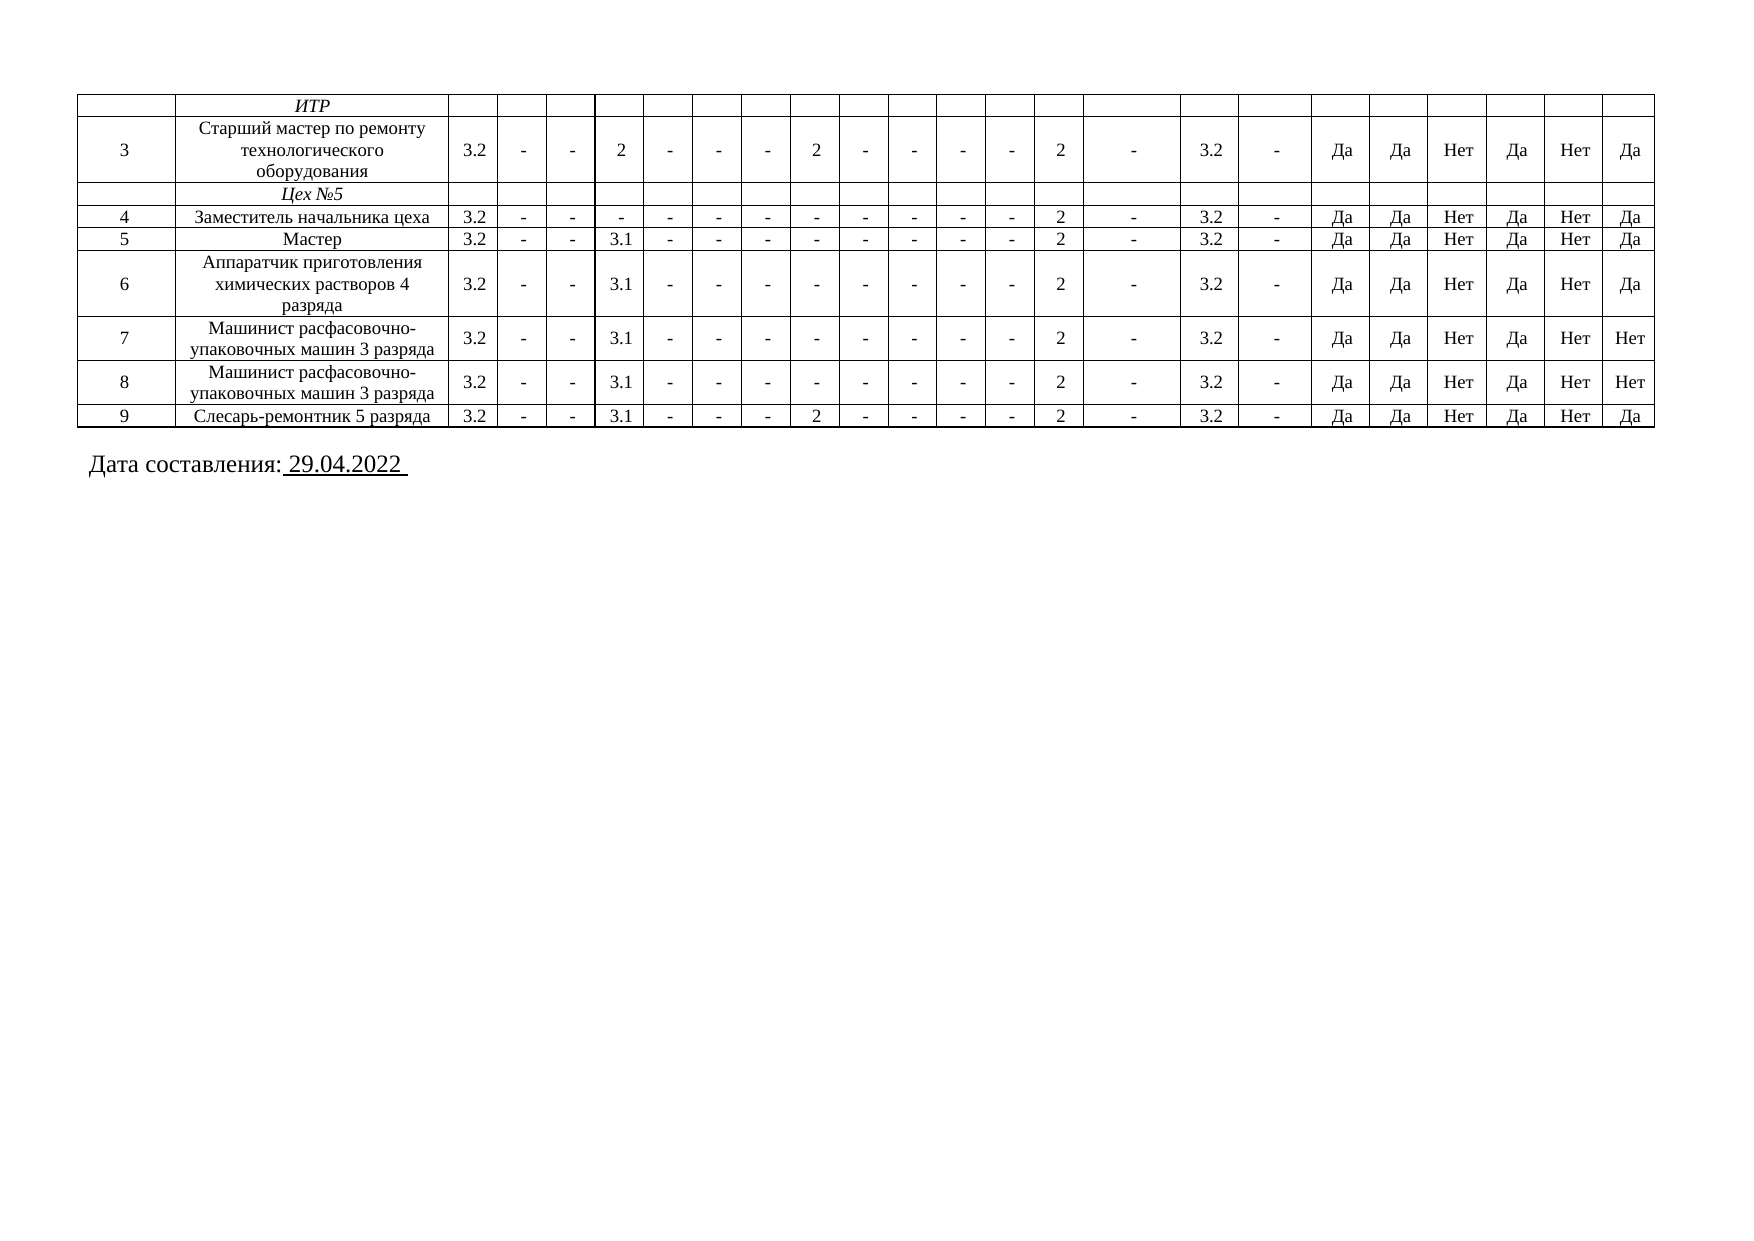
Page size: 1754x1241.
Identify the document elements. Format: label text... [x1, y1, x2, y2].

table_cell Нет [1428, 361, 1486, 404]
table_cell [889, 95, 936, 116]
table_cell - [742, 317, 790, 360]
table_cell - [889, 317, 936, 360]
table_cell Да [1487, 361, 1544, 404]
table_cell 4 [78, 206, 175, 227]
table_cell Да [1487, 228, 1544, 250]
table_cell [791, 95, 839, 116]
table_cell - [742, 405, 790, 426]
table_cell Да [1487, 405, 1544, 426]
table_cell 3.2 [1181, 361, 1238, 404]
table_cell [1239, 183, 1311, 204]
table_cell [1603, 95, 1654, 116]
table_cell - [1239, 228, 1311, 250]
table_cell 3.1 [596, 361, 643, 404]
table_cell [1312, 95, 1369, 116]
table_cell - [547, 117, 594, 182]
table_cell Да [1487, 251, 1544, 316]
table_cell - [498, 317, 546, 360]
table_cell Машинист расфасовочно-упаковочных машин 3 разряда [176, 317, 448, 360]
table_cell - [937, 317, 985, 360]
table_cell - [889, 361, 936, 404]
table_cell 3.2 [449, 206, 497, 227]
table_cell [1545, 183, 1602, 204]
table_cell ИТР [176, 95, 448, 116]
table_cell [547, 183, 594, 204]
table_cell - [693, 117, 741, 182]
table_cell [840, 183, 888, 204]
table_cell Нет [1428, 317, 1486, 360]
table_cell [498, 183, 546, 204]
table_cell [596, 183, 643, 204]
table_cell Нет [1603, 361, 1654, 404]
text Дата составления: [89, 449, 1665, 478]
table_cell [1181, 183, 1238, 204]
table_cell [1084, 95, 1180, 116]
table_cell [78, 95, 175, 116]
table_cell 2 [1035, 117, 1083, 182]
table_cell [547, 95, 594, 116]
table_cell - [547, 361, 594, 404]
table_cell - [937, 228, 985, 250]
table_cell Да [1370, 228, 1427, 250]
table_cell - [498, 405, 546, 426]
table_cell - [840, 206, 888, 227]
table_cell - [498, 228, 546, 250]
table_cell 2 [1035, 251, 1083, 316]
table_cell - [937, 117, 985, 182]
table_cell 3.2 [449, 228, 497, 250]
table_cell Машинист расфасовочно-упаковочных машин 3 разряда [176, 361, 448, 404]
table_cell 3.1 [596, 251, 643, 316]
table_cell 2 [791, 405, 839, 426]
table_cell Мастер [176, 228, 448, 250]
table_cell Нет [1545, 228, 1602, 250]
table_cell [1545, 95, 1602, 116]
table_cell Да [1312, 228, 1369, 250]
table_cell [1603, 183, 1654, 204]
table_cell [644, 183, 692, 204]
table_cell - [742, 361, 790, 404]
table_cell - [986, 228, 1034, 250]
table_cell Нет [1428, 206, 1486, 227]
table_cell - [937, 405, 985, 426]
table_cell - [644, 206, 692, 227]
table_cell Нет [1545, 206, 1602, 227]
table_cell [742, 95, 790, 116]
table_cell [644, 95, 692, 116]
table_cell - [547, 228, 594, 250]
table_cell - [1084, 405, 1180, 426]
table_cell - [1084, 206, 1180, 227]
table_cell Нет [1545, 405, 1602, 426]
table_cell - [498, 361, 546, 404]
table_cell 6 [78, 251, 175, 316]
table_cell [1487, 95, 1544, 116]
table_cell 3.2 [1181, 251, 1238, 316]
table_cell - [889, 405, 936, 426]
table_cell 8 [78, 361, 175, 404]
table_cell - [937, 206, 985, 227]
table_cell [693, 95, 741, 116]
table_cell - [986, 405, 1034, 426]
table_cell - [644, 317, 692, 360]
table_cell [986, 183, 1034, 204]
table_cell Да [1312, 361, 1369, 404]
table_cell Да [1312, 405, 1369, 426]
table_cell 2 [1035, 206, 1083, 227]
table_cell - [986, 251, 1034, 316]
table_cell Старший мастер по ремонту технологического оборудования [176, 117, 448, 182]
table_cell 2 [1035, 317, 1083, 360]
table_cell - [1239, 361, 1311, 404]
table_cell - [693, 206, 741, 227]
table_cell [1312, 183, 1369, 204]
table_cell Нет [1545, 317, 1602, 360]
table_cell - [986, 361, 1034, 404]
table_cell 2 [1035, 361, 1083, 404]
table_cell - [889, 117, 936, 182]
table_cell - [693, 228, 741, 250]
table_cell 2 [1035, 228, 1083, 250]
table_cell - [742, 117, 790, 182]
table_cell Заместитель начальника цеха [176, 206, 448, 227]
table_cell Нет [1428, 228, 1486, 250]
table_cell 3.2 [449, 405, 497, 426]
table_cell - [644, 117, 692, 182]
table_cell - [693, 361, 741, 404]
table_cell - [693, 251, 741, 316]
table_cell - [791, 206, 839, 227]
table_cell 7 [78, 317, 175, 360]
table_cell [498, 95, 546, 116]
table_cell Нет [1428, 117, 1486, 182]
table_cell Аппаратчик приготовления химических растворов 4 разряда [176, 251, 448, 316]
table_cell - [644, 361, 692, 404]
table_cell Нет [1428, 251, 1486, 316]
table_cell - [791, 228, 839, 250]
table_cell - [644, 405, 692, 426]
table_cell - [742, 228, 790, 250]
table_cell 3.2 [1181, 405, 1238, 426]
table_cell - [742, 206, 790, 227]
table_cell 3.2 [449, 117, 497, 182]
table_cell 2 [596, 117, 643, 182]
table_cell Да [1312, 317, 1369, 360]
table_cell - [1239, 251, 1311, 316]
table_cell - [840, 405, 888, 426]
table_cell - [1239, 405, 1311, 426]
table_cell Нет [1603, 317, 1654, 360]
table_cell Да [1370, 405, 1427, 426]
table_cell - [693, 317, 741, 360]
table_cell [1181, 95, 1238, 116]
table_cell 3.2 [449, 361, 497, 404]
table_cell Нет [1545, 361, 1602, 404]
table_cell [1370, 95, 1427, 116]
table_cell Цех №5 [176, 183, 448, 204]
table_cell [693, 183, 741, 204]
table_cell - [547, 317, 594, 360]
table_cell Нет [1545, 251, 1602, 316]
table_cell - [1239, 206, 1311, 227]
table_cell - [986, 206, 1034, 227]
table_cell [1428, 183, 1486, 204]
table_cell [791, 183, 839, 204]
table_cell Нет [1428, 405, 1486, 426]
table_cell 3.2 [1181, 228, 1238, 250]
table_cell 3.1 [596, 317, 643, 360]
table_cell - [742, 251, 790, 316]
table_cell [889, 183, 936, 204]
table_cell - [840, 228, 888, 250]
table_cell [742, 183, 790, 204]
table_cell - [547, 206, 594, 227]
table_cell - [1084, 117, 1180, 182]
table_cell Да [1487, 206, 1544, 227]
table_cell 3.1 [596, 405, 643, 426]
table_cell [1035, 95, 1083, 116]
table_cell - [547, 405, 594, 426]
table_cell [1428, 95, 1486, 116]
table_cell Да [1312, 206, 1369, 227]
table_cell [1370, 183, 1427, 204]
table_cell - [498, 117, 546, 182]
table_cell [596, 95, 643, 116]
table_cell Нет [1545, 117, 1602, 182]
table_cell Да [1603, 251, 1654, 316]
table_cell - [1239, 117, 1311, 182]
table_cell - [547, 251, 594, 316]
table_cell 9 [78, 405, 175, 426]
table_cell Да [1487, 317, 1544, 360]
table_cell 2 [1035, 405, 1083, 426]
table_cell - [840, 361, 888, 404]
table_cell [1084, 183, 1180, 204]
table_cell 3.2 [1181, 117, 1238, 182]
table_cell [449, 95, 497, 116]
table_cell 3.1 [596, 228, 643, 250]
table_cell - [840, 251, 888, 316]
table_cell - [498, 251, 546, 316]
table_cell - [1084, 251, 1180, 316]
table_cell Да [1370, 206, 1427, 227]
table_cell 3 [78, 117, 175, 182]
table_cell Да [1370, 117, 1427, 182]
table_cell [937, 183, 985, 204]
table_cell - [791, 317, 839, 360]
table_cell - [693, 405, 741, 426]
table_cell - [840, 117, 888, 182]
table_cell 3.2 [449, 317, 497, 360]
table_cell - [1084, 317, 1180, 360]
table_cell - [840, 317, 888, 360]
table_cell 5 [78, 228, 175, 250]
table_cell - [937, 361, 985, 404]
table_cell [1487, 183, 1544, 204]
table_cell Да [1312, 117, 1369, 182]
table_cell - [644, 228, 692, 250]
table_cell - [644, 251, 692, 316]
table_cell - [791, 361, 839, 404]
table_cell Да [1370, 251, 1427, 316]
table_cell Да [1370, 361, 1427, 404]
table_cell - [889, 228, 936, 250]
table_cell 3.2 [449, 251, 497, 316]
table_cell 3.2 [1181, 206, 1238, 227]
table_cell Слесарь-ремонтник 5 разряда [176, 405, 448, 426]
table_cell [840, 95, 888, 116]
table_cell - [889, 206, 936, 227]
table_cell [937, 95, 985, 116]
table_cell 2 [791, 117, 839, 182]
table_cell Да [1312, 251, 1369, 316]
table_cell - [498, 206, 546, 227]
table_cell - [986, 317, 1034, 360]
table_cell [1239, 95, 1311, 116]
table_cell Да [1370, 317, 1427, 360]
table_cell - [937, 251, 985, 316]
table_cell Да [1603, 405, 1654, 426]
table_cell [449, 183, 497, 204]
table_cell - [1084, 228, 1180, 250]
table_cell - [596, 206, 643, 227]
table_cell - [986, 117, 1034, 182]
table_cell Да [1603, 228, 1654, 250]
table_cell Да [1603, 117, 1654, 182]
table_cell - [889, 251, 936, 316]
table_cell - [1239, 317, 1311, 360]
table_cell 3.2 [1181, 317, 1238, 360]
table_cell [78, 183, 175, 204]
table_cell Да [1487, 117, 1544, 182]
table_cell - [791, 251, 839, 316]
table_cell [986, 95, 1034, 116]
table_cell Да [1603, 206, 1654, 227]
table_cell [1035, 183, 1083, 204]
table_cell - [1084, 361, 1180, 404]
